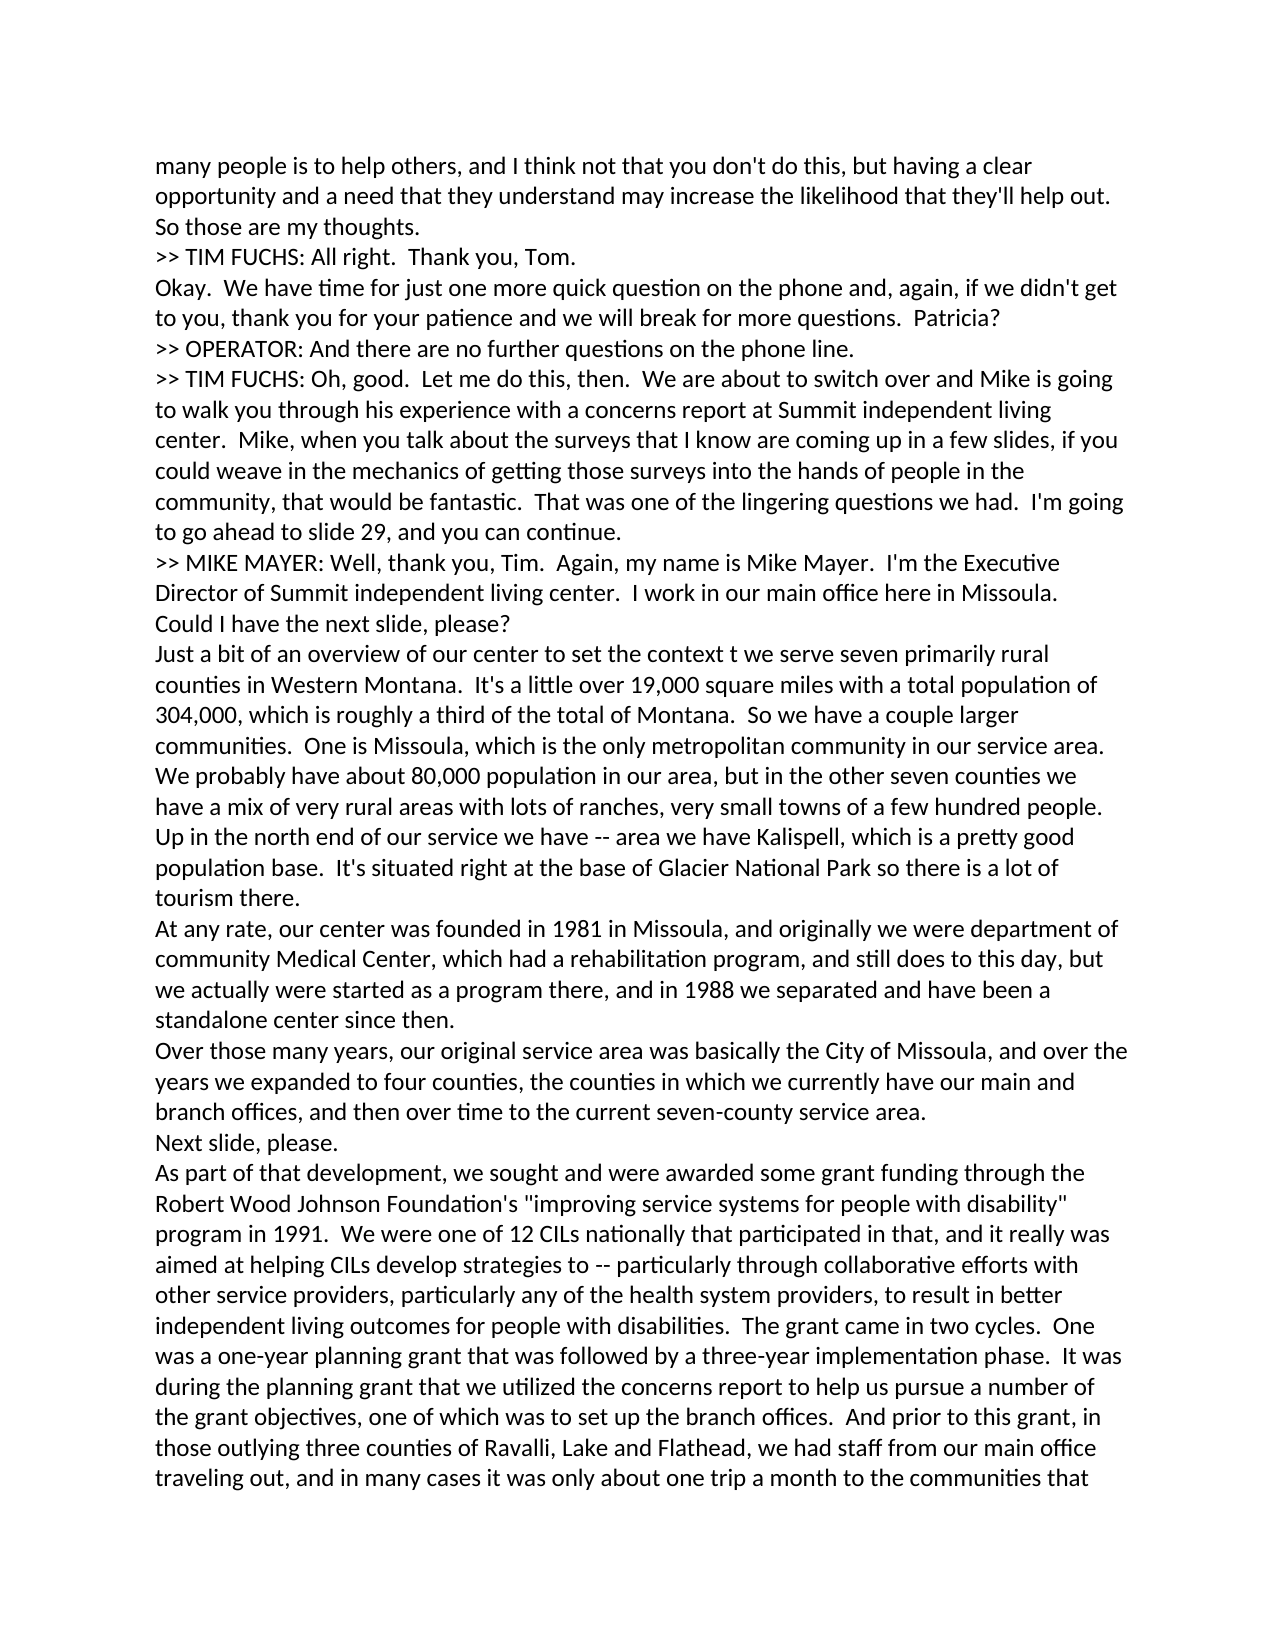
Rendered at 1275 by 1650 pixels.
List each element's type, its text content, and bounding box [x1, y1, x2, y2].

text Just a bit of an overview of our center to set the context t we serve seven primarily rural counties in Western Montana. It's a little over 19,000 square miles with a total population of 304,000, which is roughly a third of the total of Montana. So we have a couple larger communities. One is Missoula, which is the only metropolitan community in our service area. We probably have about 80,000 population in our area, but in the other seven counties we have a mix of very rural areas with lots of ranches, very small towns of a few hundred people. Up in the north end of our service we have -- area we have Kalispell, which is a pretty good population base. It's situated right at the base of Glacier National Park so there is a lot of tourism there. [155, 638, 1130, 913]
text >> MIKE MAYER: Well, thank you, Tim. Again, my name is Mike Mayer. I'm the Executive Director of Summit independent living center. I work in our main office here in Missoula. [155, 547, 1130, 608]
text Over those many years, our original service area was basically the City of Missoula, and over the years we expanded to four counties, the counties in which we currently have our main and branch offices, and then over time to the current seven-county service area. [155, 1035, 1130, 1127]
text >> OPERATOR: And there are no further questions on the phone line. [155, 333, 1130, 364]
text Next slide, please. [155, 1127, 1130, 1157]
text At any rate, our center was founded in 1981 in Missoula, and originally we were department of community Medical Center, which had a rehabilitation program, and still does to this day, but we actually were started as a program there, and in 1988 we separated and have been a standalone center since then. [155, 913, 1130, 1035]
text Could I have the next slide, please? [155, 608, 1130, 638]
text >> TIM FUCHS: All right. Thank you, Tom. [155, 242, 1130, 272]
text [155, 150, 1130, 242]
text >> TIM FUCHS: Oh, good. Let me do this, then. We are about to switch over and Mike is going to walk you through his experience with a concerns report at Summit independent living center. Mike, when you talk about the surveys that I know are coming up in a few slides, if you could weave in the mechanics of getting those surveys into the hands of people in the community, that would be fantastic. That was one of the lingering questions we had. I'm going to go ahead to slide 29, and you can continue. [155, 364, 1130, 547]
text Okay. We have time for just one more quick question on the phone and, again, if we didn't get to you, thank you for your patience and we will break for more questions. Patricia? [155, 272, 1130, 333]
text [155, 1157, 1130, 1493]
